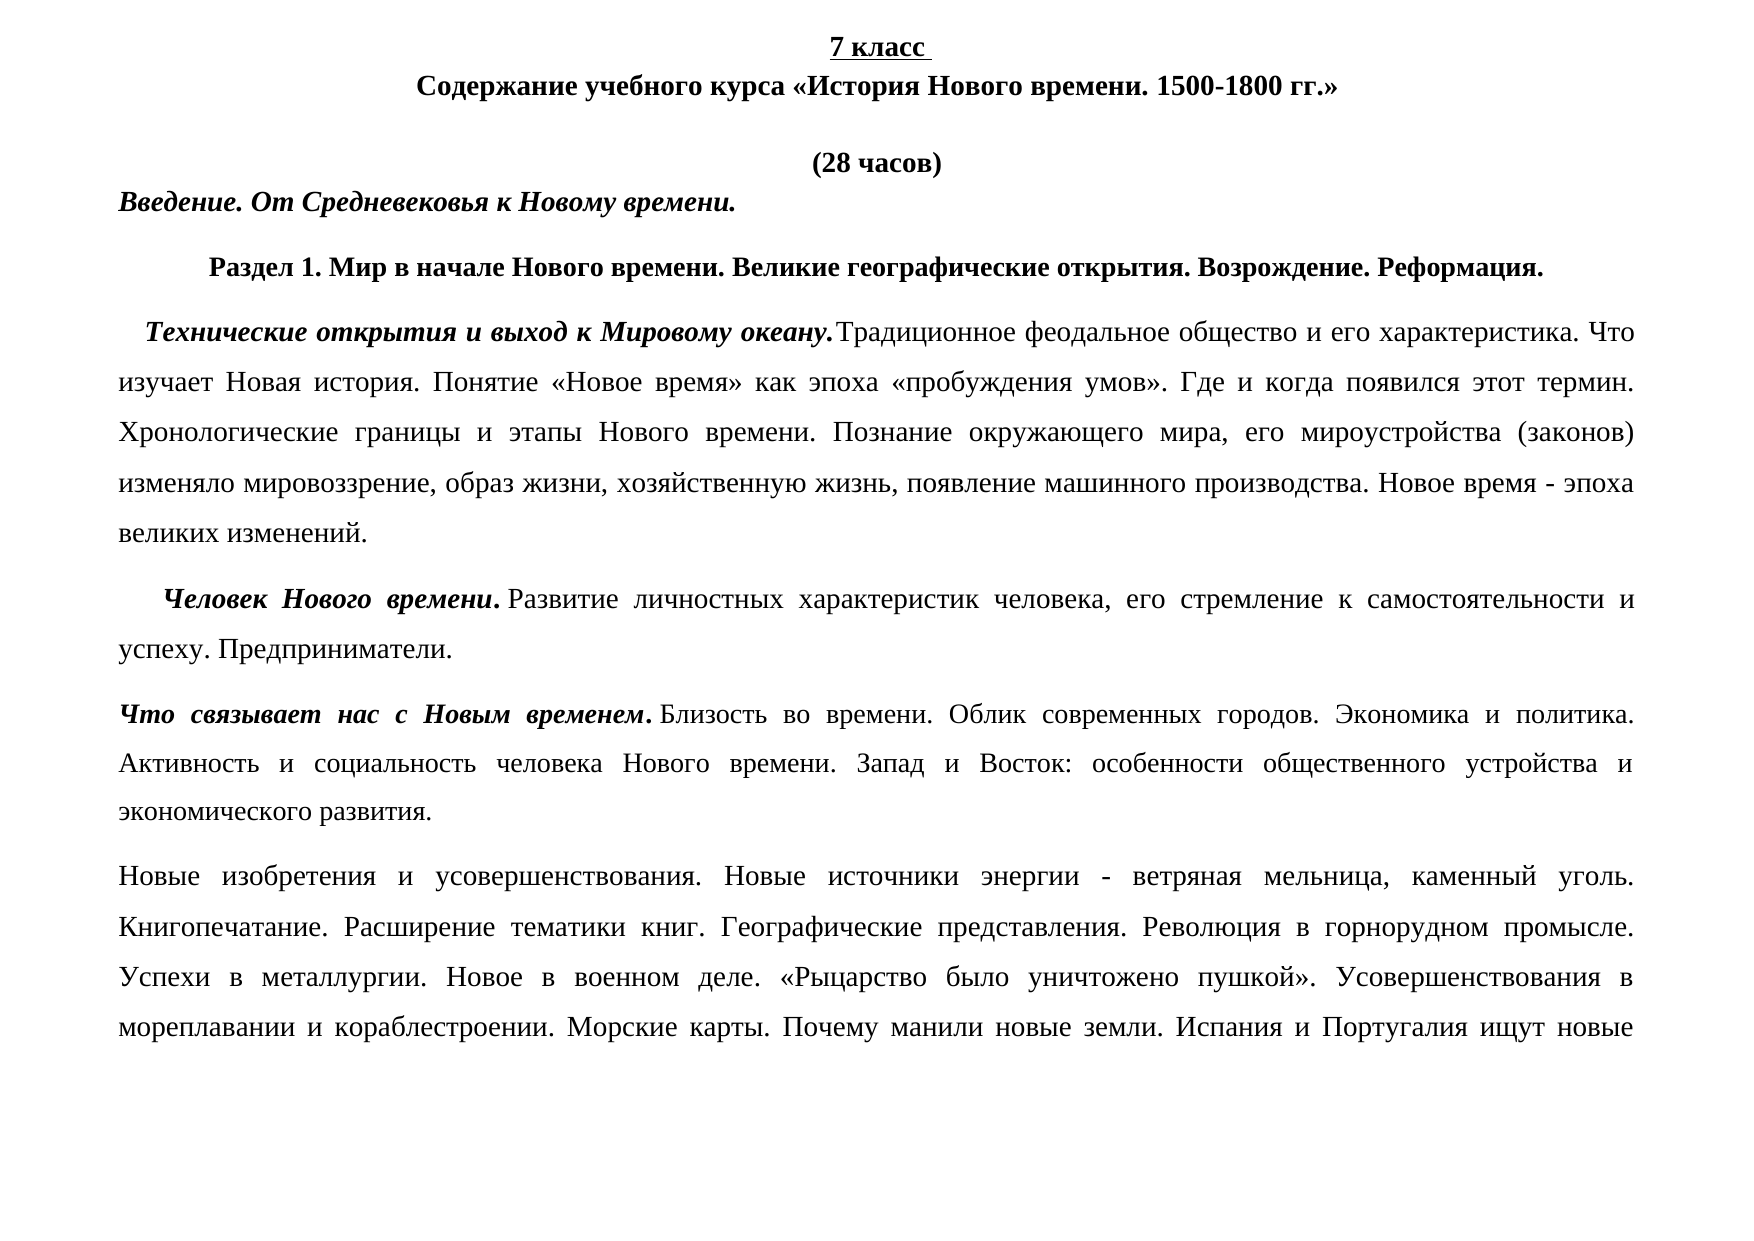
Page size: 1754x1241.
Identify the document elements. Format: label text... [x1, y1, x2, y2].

text Введение. От Средневековья к Новому времени. [118, 184, 1636, 217]
text Что связывает нас с Новым временем. Близость во времени. Облик современных городов. Экономика и политика. Активность и социальность человека Нового времени. Запад и Восток: особенности общественного устройства и экономического развития. [118, 697, 1636, 827]
text Технические открытия и выход к Мировому океану.Традиционное феодальное общество и его характеристика. Что изучает Новая история. Понятие «Новое время» как эпоха «пробуждения умов». Где и когда появился этот термин. Хронологические границы и этапы Нового времени. Познание окружающего мира, его мироустройства (законов) изменяло мировоззрение, образ жизни, хозяйственную жизнь, появление машинного производства. Новое время - эпоха великих изменений. [118, 314, 1636, 549]
text Раздел 1. Мир в начале Нового времени. Великие географические открытия. Возрождение. Реформация. [118, 250, 1636, 282]
text Содержание учебного курса «История Нового времени. 1500-1800 гг.» [118, 68, 1636, 102]
text (28 часов) [118, 145, 1636, 179]
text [118, 858, 1636, 1043]
text 7 класс [118, 29, 1636, 63]
text Человек Нового времени. Развитие личностных характеристик человека, его стремление к самостоятельности и успеху. Предприниматели. [118, 581, 1636, 665]
